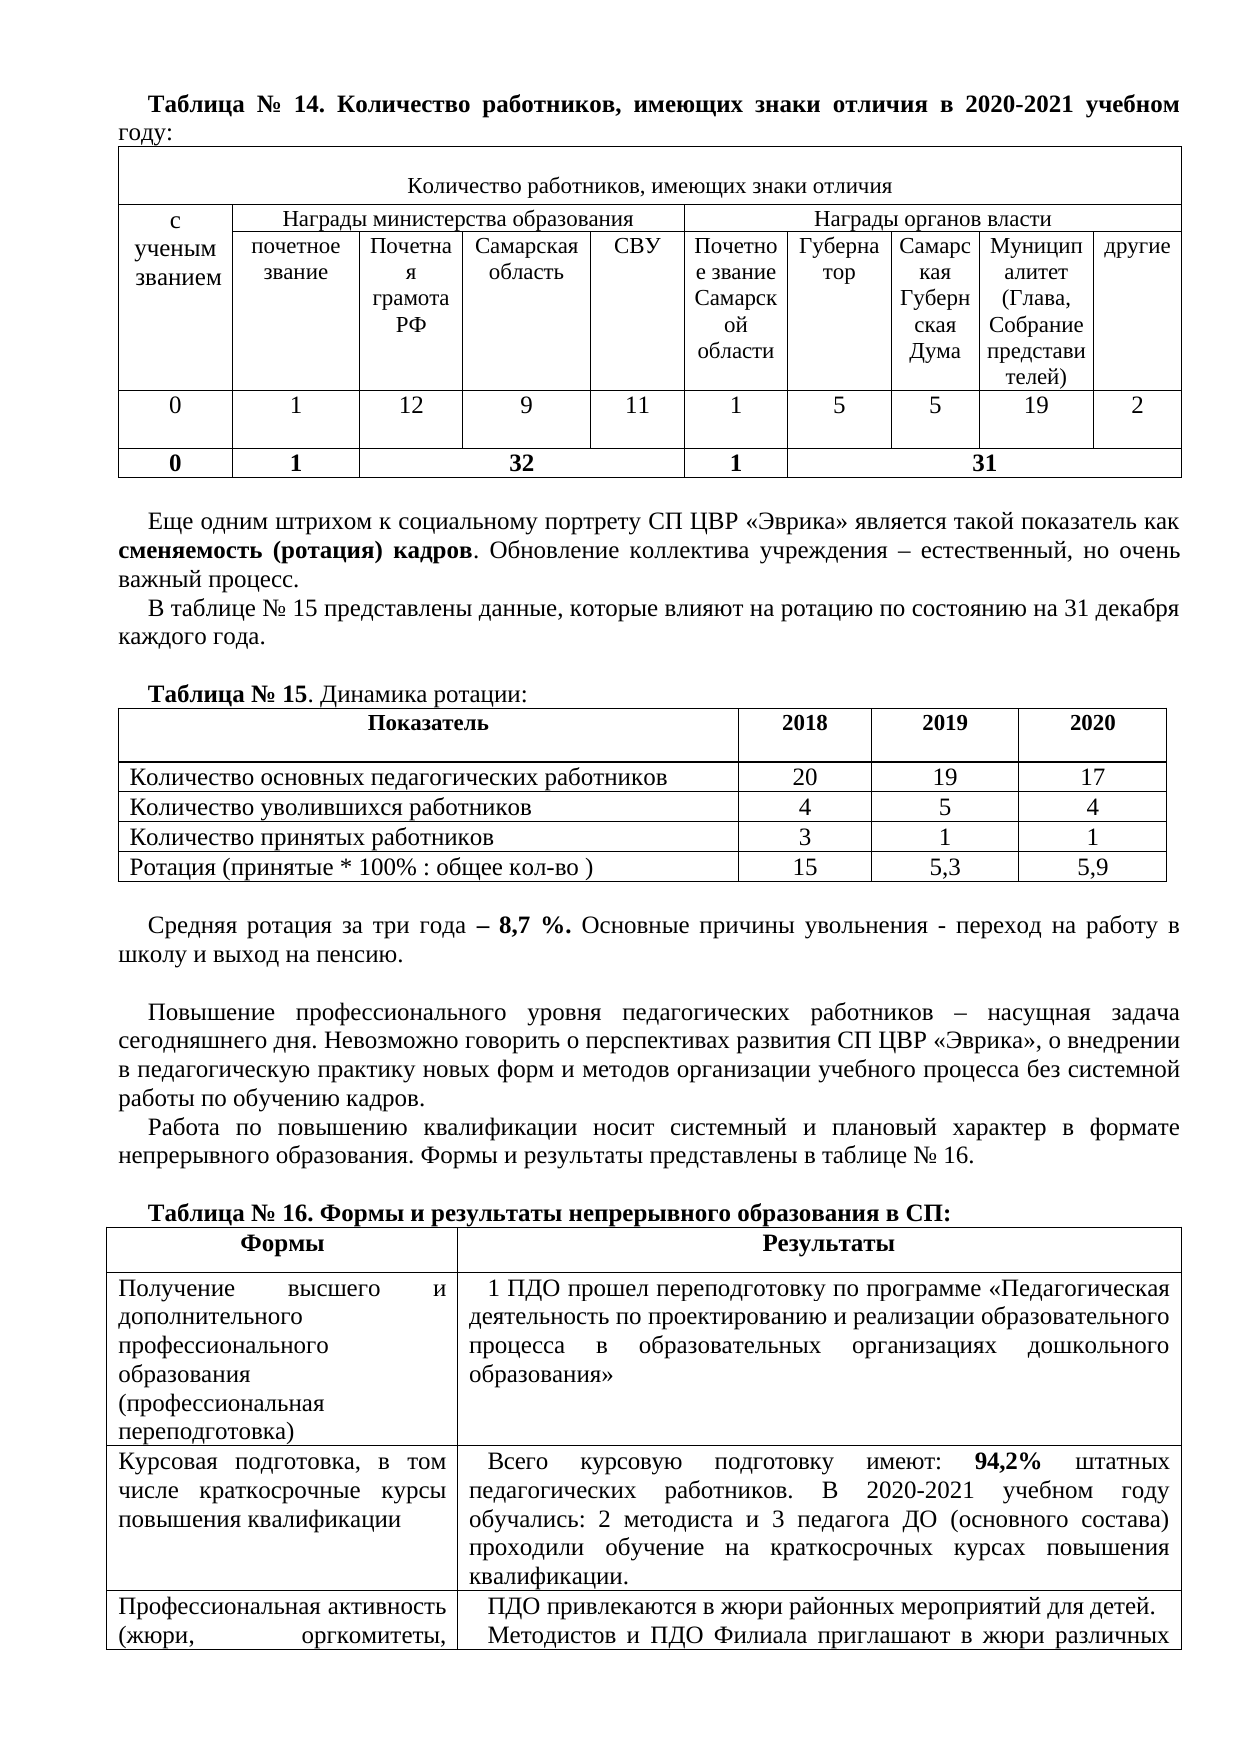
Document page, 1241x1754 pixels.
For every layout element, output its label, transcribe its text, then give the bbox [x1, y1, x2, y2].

table_cell 2 [1094, 391, 1181, 448]
table_cell 1 [685, 391, 787, 448]
table_header Результаты [458, 1228, 1181, 1272]
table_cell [458, 1591, 1181, 1648]
table_cell 12 [360, 391, 462, 448]
table_cell 9 [463, 391, 590, 448]
table_header Количество работников, имеющих знаки отличия [119, 147, 1181, 204]
table_header Формы [107, 1228, 457, 1272]
table_cell 4 [1019, 792, 1166, 821]
table_cell 1 [685, 449, 787, 477]
text Работа по повышению квалификации носит системный и плановый характер в формате непрерывного образования. Формы и результаты представлены в таблице № 16. [118, 1112, 1181, 1169]
table_cell 15 [739, 852, 871, 881]
text Таблица № 16. Формы и результаты непрерывного образования в СП: [118, 1198, 1181, 1227]
table_cell Муниципалитет (Глава, Собрание представителей) [980, 232, 1093, 390]
table_cell Курсовая подготовка, в том числе краткосрочные курсы повышения квалификации [107, 1446, 457, 1590]
table_cell с ученым званием [119, 205, 232, 390]
table_cell 11 [591, 391, 684, 448]
table_header 2018 [739, 709, 871, 761]
table_cell 1 [1019, 822, 1166, 851]
table_cell 32 [360, 449, 684, 477]
text Таблица № 15. Динамика ротации: [118, 679, 1181, 708]
table_header 2019 [872, 709, 1018, 761]
table_cell 20 [739, 763, 871, 791]
table_cell Всего курсовую подготовку имеют: 94,2% штатных педагогических работников. В 2020-2021 учебном году обучались: 2 методиста и 3 педагога ДО (основного состава) проходили обучение на краткосрочных курсах повышения квалификации. [458, 1446, 1181, 1590]
table_cell 5 [892, 391, 979, 448]
table_cell Количество основных педагогических работников [119, 763, 738, 791]
table_cell 5 [872, 792, 1018, 821]
table_cell 31 [788, 449, 1181, 477]
table_header 2020 [1019, 709, 1166, 761]
table_cell 0 [119, 391, 232, 448]
text Таблица № 14. Количество работников, имеющих знаки отличия в 2020-2021 учебном году: [118, 89, 1181, 146]
text В таблице № 15 представлены данные, которые влияют на ротацию по состоянию на 31 декабря каждого года. [118, 593, 1181, 650]
table_cell 17 [1019, 763, 1166, 791]
table_cell Награды министерства образования [233, 205, 684, 231]
table_cell почетное звание [233, 232, 359, 390]
text Еще одним штрихом к социальному портрету СП ЦВР «Эврика» является такой показатель как сменяемость (ротация) кадров. Обновление коллектива учреждения – естественный, но очень важный процесс. [118, 506, 1181, 593]
table_cell Самарская область [463, 232, 590, 390]
table_cell Губернатор [788, 232, 891, 390]
table_cell 5,3 [872, 852, 1018, 881]
text Повышение профессионального уровня педагогических работников – насущная задача сегодняшнего дня. Невозможно говорить о перспективах развития СП ЦВР «Эврика», о внедрении в педагогическую практику новых форм и методов организации учебного процесса без системной работы по обучению кадров. [118, 997, 1181, 1112]
table_cell Награды органов власти [685, 205, 1181, 231]
table_cell 4 [739, 792, 871, 821]
table_cell Количество уволившихся работников [119, 792, 738, 821]
table_cell другие [1094, 232, 1181, 390]
table_header Показатель [119, 709, 738, 761]
table_cell 5,9 [1019, 852, 1166, 881]
table_cell Ротация (принятые * 100% : общее кол-во ) [119, 852, 738, 881]
table_cell 3 [739, 822, 871, 851]
table_cell 1 [233, 449, 359, 477]
table_cell Количество принятых работников [119, 822, 738, 851]
table_cell 19 [980, 391, 1093, 448]
table_cell 19 [872, 763, 1018, 791]
table_cell Самарская Губернская Дума [892, 232, 979, 390]
table_cell Почетное звание Самарской области [685, 232, 787, 390]
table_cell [107, 1591, 457, 1648]
text Средняя ротация за три года – 8,7 %. Основные причины увольнения - переход на работу в школу и выход на пенсию. [118, 910, 1181, 968]
table_cell Почетная грамотаРФ [360, 232, 462, 390]
table_cell Получение высшего и дополнительного профессионального образования (профессиональная переподготовка) [107, 1273, 457, 1445]
table_cell 0 [119, 449, 232, 477]
table_cell 1 [233, 391, 359, 448]
table_cell 1 ПДО прошел переподготовку по программе «Педагогическая деятельность по проектированию и реализации образовательного процесса в образовательных организациях дошкольного образования» [458, 1273, 1181, 1445]
table_cell 5 [788, 391, 891, 448]
table_cell СВУ [591, 232, 684, 390]
table_cell 1 [872, 822, 1018, 851]
